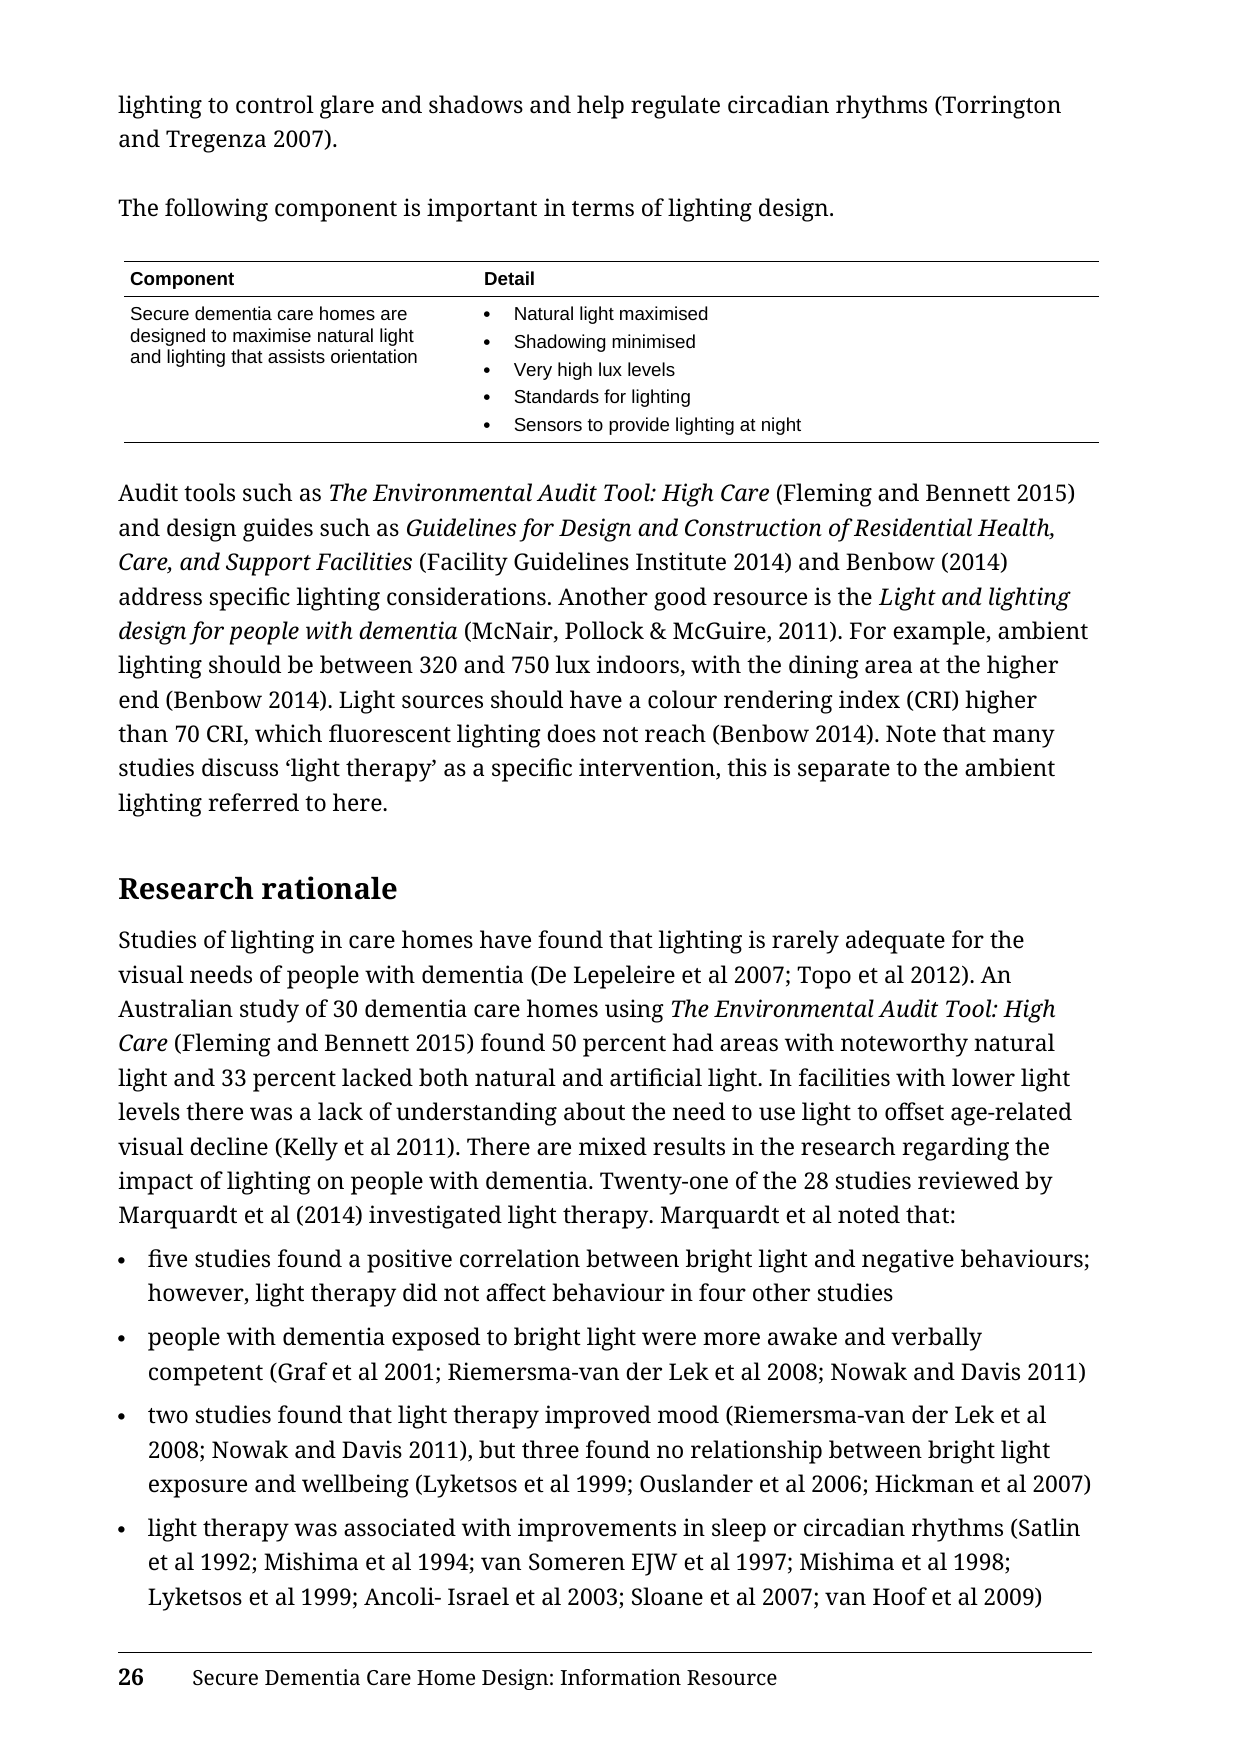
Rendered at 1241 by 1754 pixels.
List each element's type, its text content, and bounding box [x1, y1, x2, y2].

text people with dementia exposed to bright light were more awake and verbally competent (Graf et al 2001; Riemersma-van der Lek et al 2008; Nowak and Davis 2011) [118, 1321, 1092, 1387]
text Studies of lighting in care homes have found that lighting is rarely adequate for the visual needs of people with dementia (De Lepeleire et al 2007; Topo et al 2012). An Australian study of 30 dementia care homes using The Environmental Audit Tool: High Care (Fleming and Bennett 2015) found 50 percent had areas with noteworthy natural light and 33 percent lacked both natural and artificial light. In facilities with lower light levels there was a lack of understanding about the need to use light to offset age-related visual decline (Kelly et al 2011). There are mixed results in the research regarding the impact of lighting on people with dementia. Twenty-one of the 28 studies reviewed by Marquardt et al (2014) investigated light therapy. Marquardt et al noted that: [118, 924, 1092, 1230]
text five studies found a positive correlation between bright light and negative behaviours; however, light therapy did not affect behaviour in four other studies [118, 1243, 1092, 1308]
table_cell Secure dementia care homes are designed to maximise natural light and lighting that assists orientation [124, 297, 478, 442]
table_cell Natural light maximised Shadowing minimised Very high lux levels Standards for lighting Sensors to provide lighting at night [478, 297, 1099, 442]
table_header Detail [478, 262, 1099, 296]
table_header Component [124, 262, 478, 296]
text Audit tools such as The Environmental Audit Tool: High Care (Fleming and Bennett 2015) and design guides such as Guidelines for Design and Construction of Residential Health, Care, and Support Facilities (Facility Guidelines Institute 2014) and Benbow (2014) address specific lighting considerations. Another good resource is the Light and lighting design for people with dementia (McNair, Pollock & McGuire, 2011). For example, ambient lighting should be between 320 and 750 lux indoors, with the dining area at the higher end (Benbow 2014). Light sources should have a colour rendering index (CRI) higher than 70 CRI, which fluorescent lighting does not reach (Benbow 2014). Note that many studies discuss ‘light therapy’ as a specific intervention, this is separate to the ambient lighting referred to here. [118, 477, 1092, 818]
text light therapy was associated with improvements in sleep or circadian rhythms (Satlin et al 1992; Mishima et al 1994; van Someren EJW et al 1997; Mishima et al 1998; Lyketsos et al 1999; Ancoli- Israel et al 2003; Sloane et al 2007; van Hoof et al 2009) [118, 1512, 1092, 1612]
subtitle Research rationale [118, 868, 1092, 908]
text The following component is important in terms of lighting design. [118, 192, 1092, 223]
text two studies found that light therapy improved mood (Riemersma-van der Lek et al 2008; Nowak and Davis 2011), but three found no relationship between bright light exposure and wellbeing (Lyketsos et al 1999; Ouslander et al 2006; Hickman et al 2007) [118, 1399, 1092, 1499]
